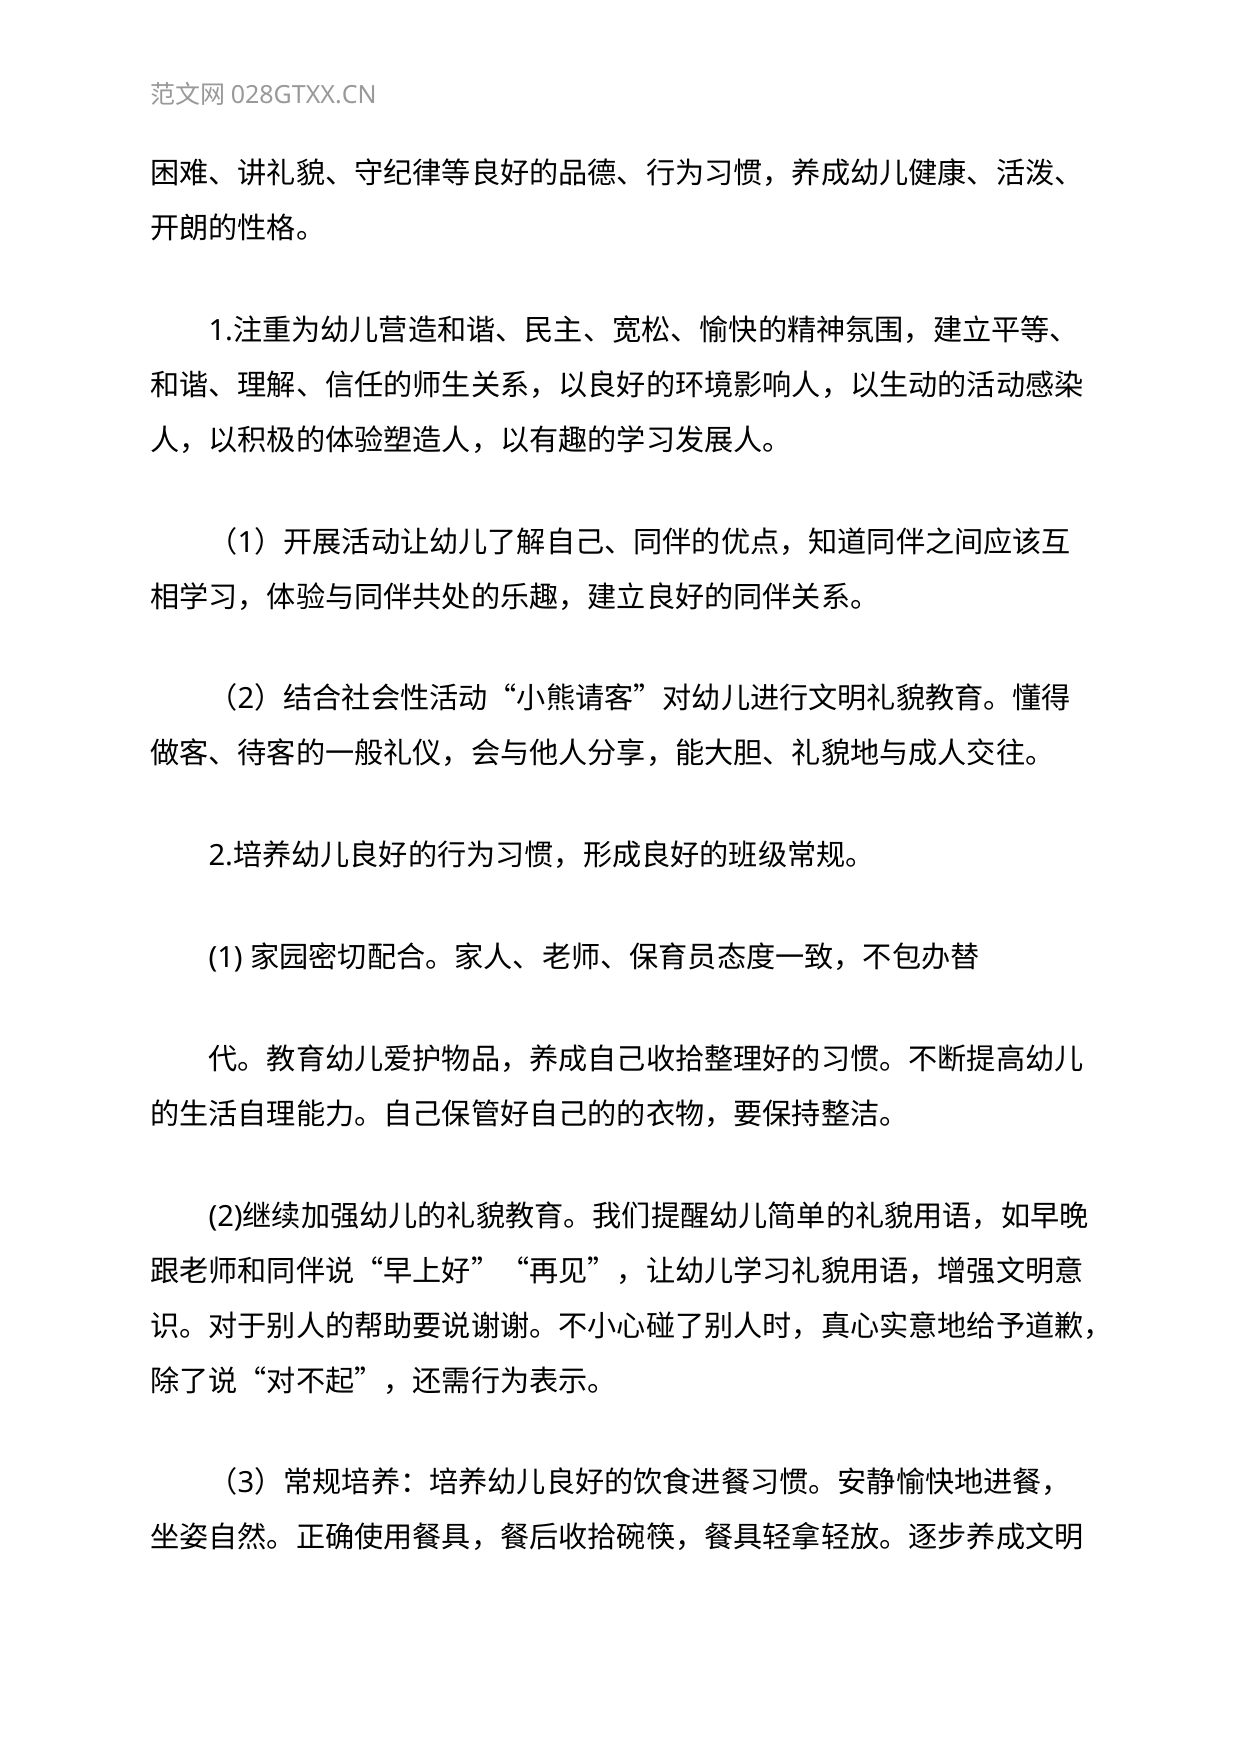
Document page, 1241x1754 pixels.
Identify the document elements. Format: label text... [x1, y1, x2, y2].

text (1) 家园密切配合。家人、老师、保育员态度一致，不包办替 [150, 934, 1090, 976]
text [150, 150, 1090, 247]
text 代。教育幼儿爱护物品，养成自己收拾整理好的习惯。不断提高幼儿的生活自理能力。自己保管好自己的的衣物，要保持整洁。 [150, 1036, 1090, 1133]
text （2）结合社会性活动“小熊请客”对幼儿进行文明礼貌教育。懂得做客、待客的一般礼仪，会与他人分享，能大胆、礼貌地与成人交往。 [150, 675, 1090, 772]
text 2.培养幼儿良好的行为习惯，形成良好的班级常规。 [150, 832, 1090, 874]
text (2)继续加强幼儿的礼貌教育。我们提醒幼儿简单的礼貌用语，如早晚跟老师和同伴说“早上好”“再见”，让幼儿学习礼貌用语，增强文明意识。对于别人的帮助要说谢谢。不小心碰了别人时，真心实意地给予道歉，除了说“对不起”，还需行为表示。 [150, 1192, 1090, 1399]
text 1.注重为幼儿营造和谐、民主、宽松、愉快的精神氛围，建立平等、和谐、理解、信任的师生关系，以良好的环境影响人，以生动的活动感染人，以积极的体验塑造人，以有趣的学习发展人。 [150, 307, 1090, 459]
text （1）开展活动让幼儿了解自己、同伴的优点，知道同伴之间应该互相学习，体验与同伴共处的乐趣，建立良好的同伴关系。 [150, 518, 1090, 616]
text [150, 1459, 1090, 1556]
